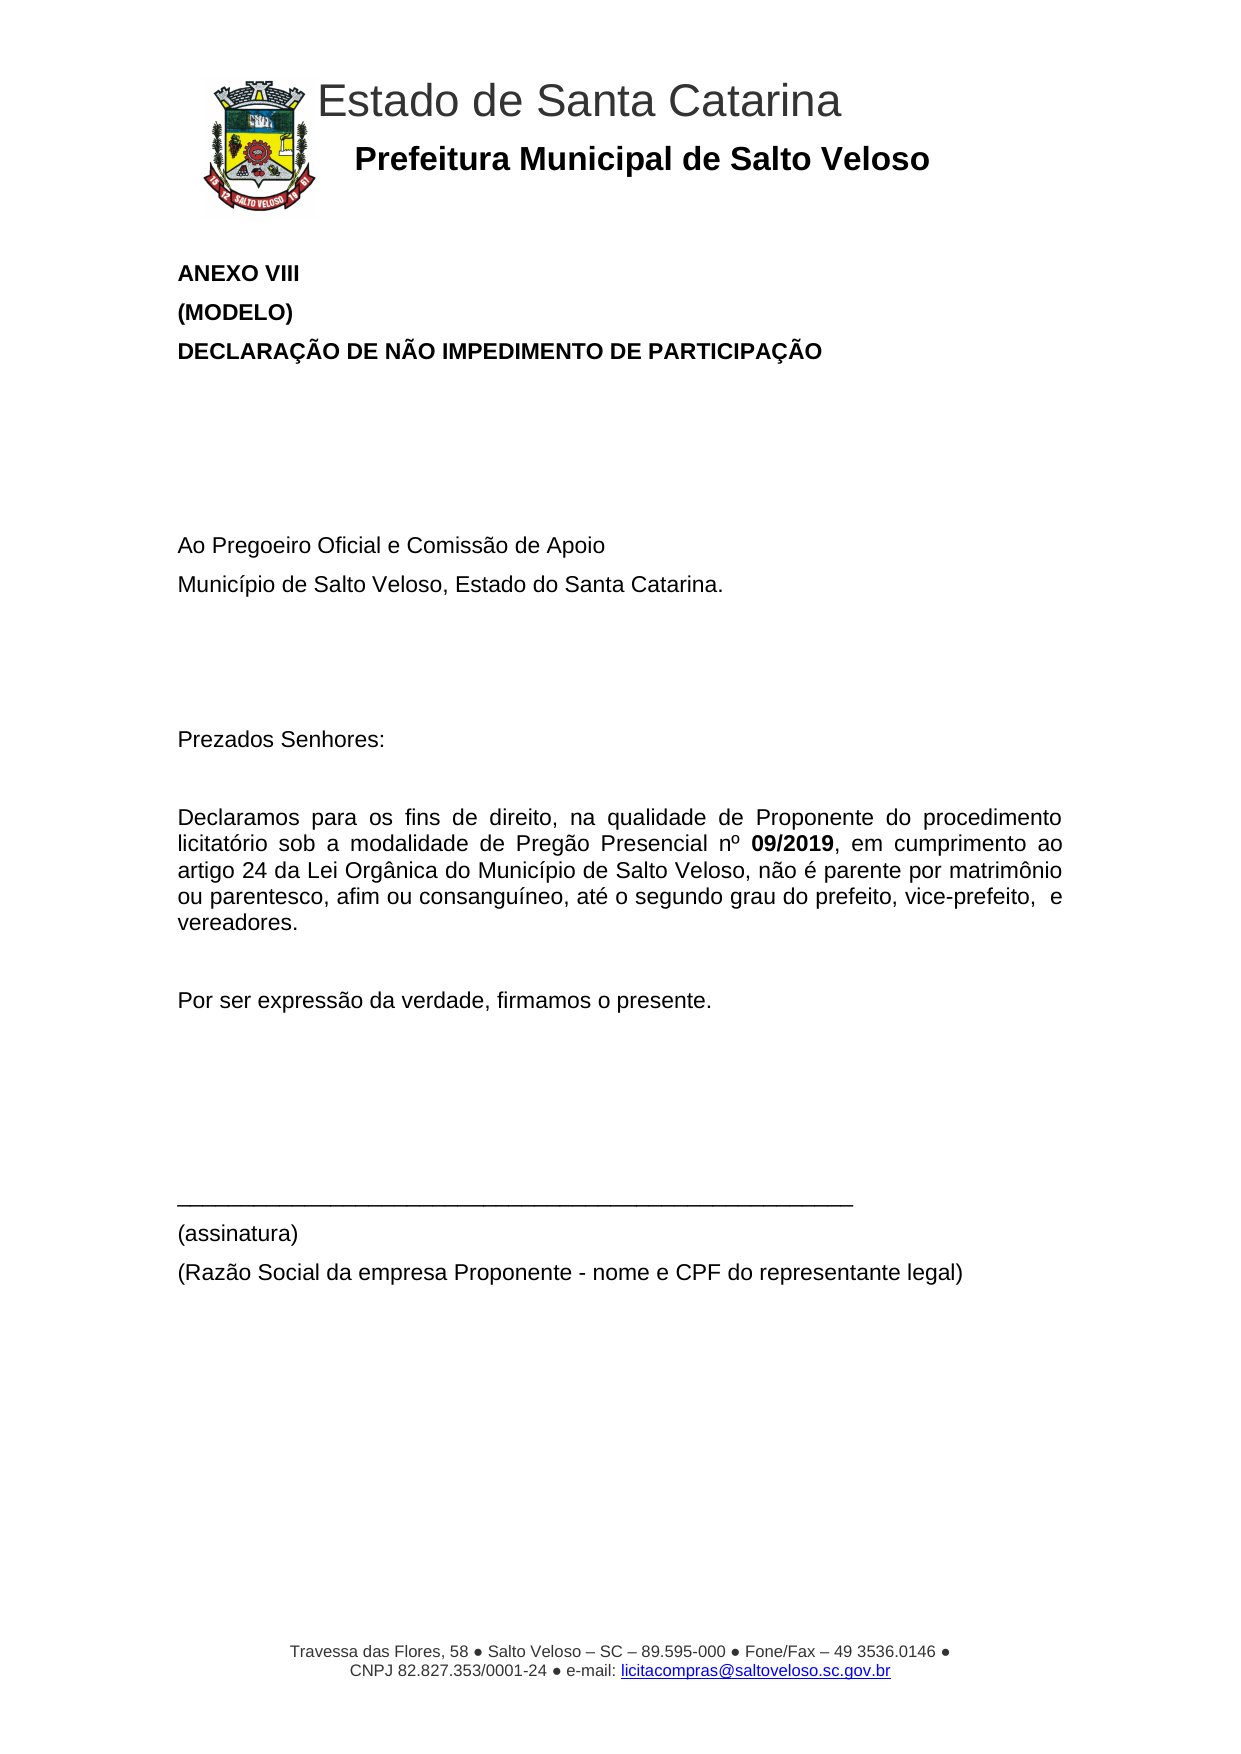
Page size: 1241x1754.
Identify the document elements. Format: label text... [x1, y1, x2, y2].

text Declaramos para os fins de direito, na qualidade de Proponente do procedimento licitatório sob a modalidade de Pregão Presencial nº 09/2019, em cumprimento ao artigo 24 da Lei Orgânica do Município de Salto Veloso, não é parente por matrimônio ou parentesco, afim ou consanguíneo, até o segundo grau do prefeito, vice-prefeito, e vereadores. [177, 804, 1063, 936]
text Por ser expressão da verdade, firmamos o presente. [177, 987, 1063, 1013]
text DECLARAÇÃO DE NÃO IMPEDIMENTO DE PARTICIPAÇÃO [177, 338, 1063, 364]
text _____________________________________________________ [177, 1181, 1063, 1208]
text Prezados Senhores: [177, 726, 1063, 752]
picture [201, 74, 320, 221]
text Município de Salto Veloso, Estado do Santa Catarina. [177, 571, 1063, 597]
text ANEXO VIII [177, 260, 1063, 286]
text (assinatura) [177, 1220, 1063, 1246]
text (Razão Social da empresa Proponente - nome e CPF do representante legal) [177, 1259, 1063, 1285]
text (MODELO) [177, 299, 1063, 325]
text Ao Pregoeiro Oficial e Comissão de Apoio [177, 532, 1063, 558]
